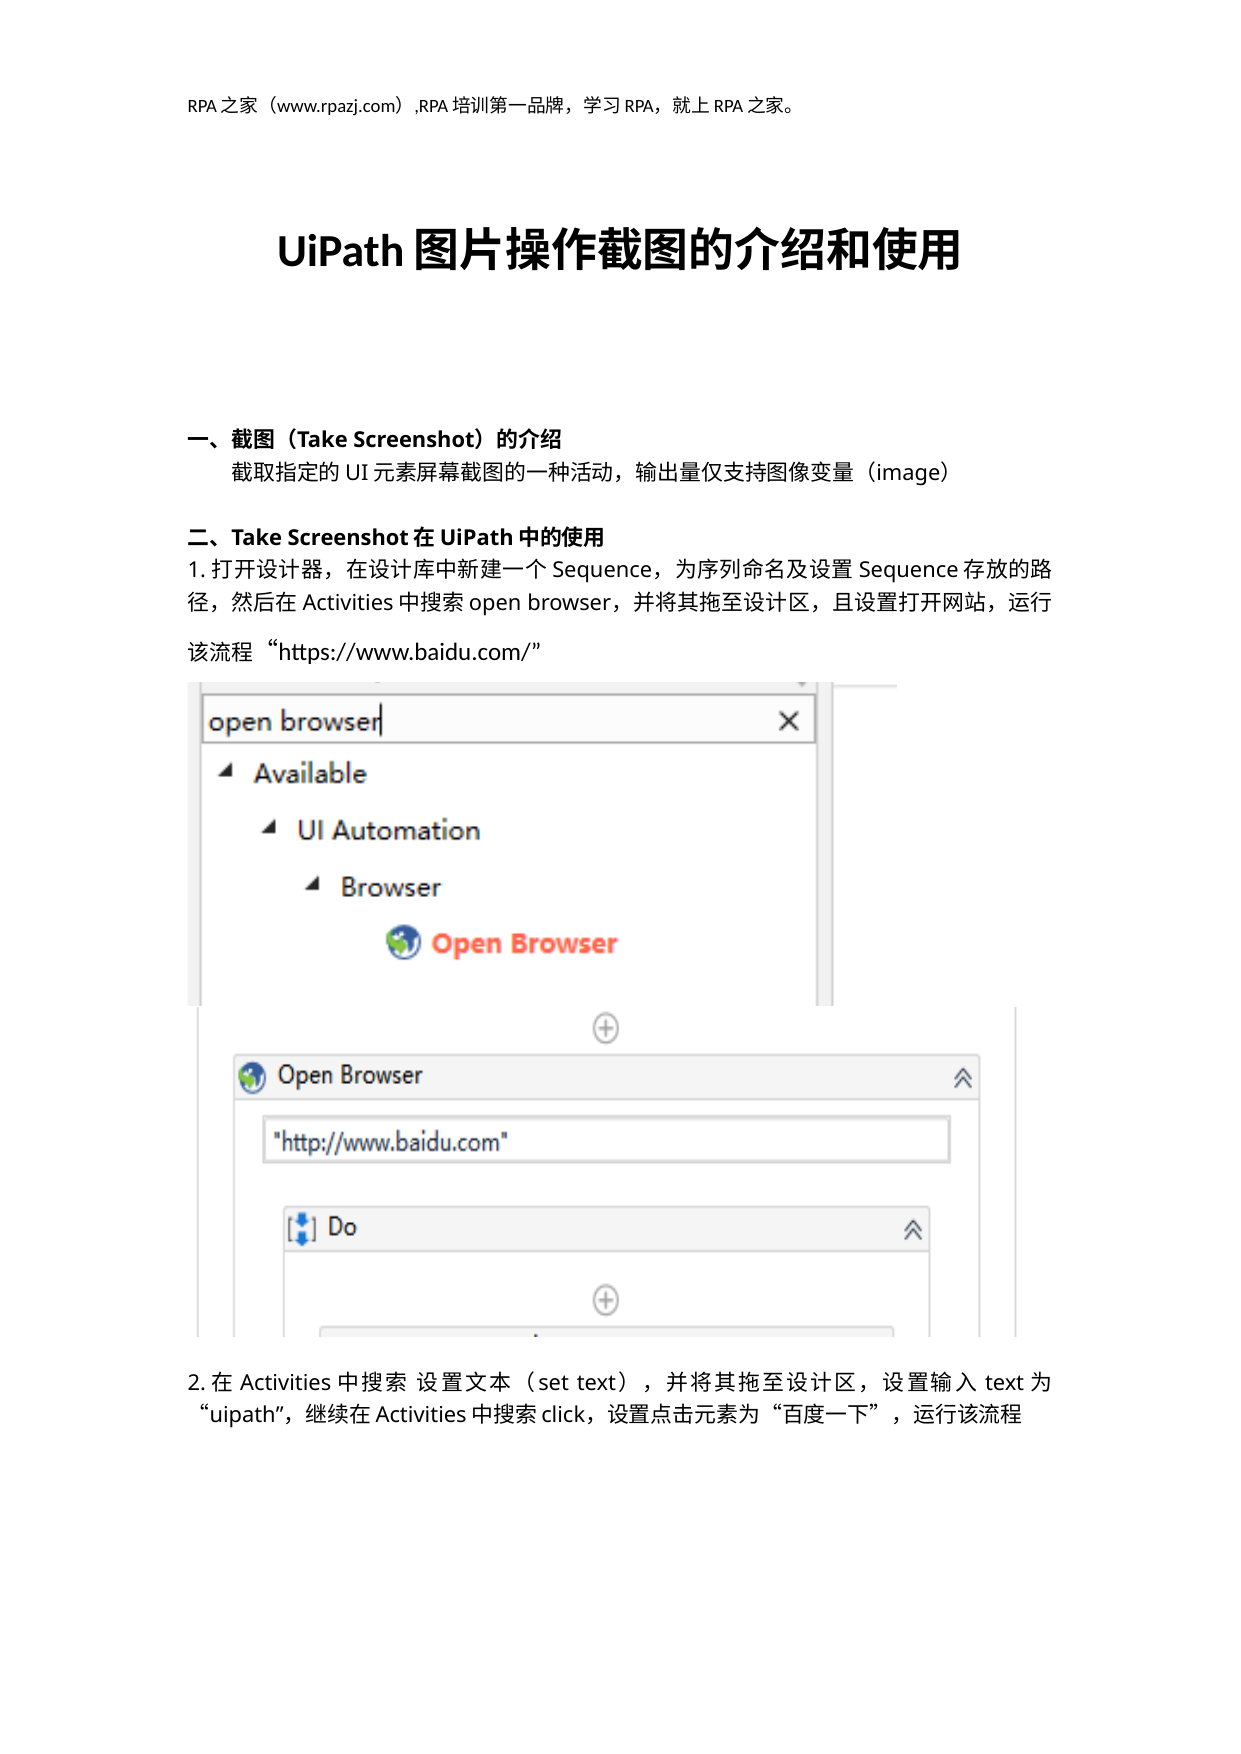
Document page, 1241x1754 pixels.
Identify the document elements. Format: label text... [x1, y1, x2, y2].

list 二、Take Screenshot在UiPath中的使用 [187, 519, 1053, 552]
subtitle UiPath图片操作截图的介绍和使用 [187, 197, 1053, 295]
list 在Activities中搜索 设置文本（set text），并将其拖至设计区，设置输入text为“uipath”，继续在Activities中搜索click，设置点击元素为“百度一下”，运行该流程 [187, 1364, 1053, 1429]
list 截图（Take Screenshot）的介绍 [187, 422, 1053, 454]
picture [187, 682, 897, 1006]
list 截取指定的UI元素屏幕截图的一种活动，输出量仅支持图像变量（image） [187, 454, 1053, 487]
picture [187, 1007, 1077, 1337]
list 打开设计器，在设计库中新建一个Sequence，为序列命名及设置Sequence存放的路径，然后在Activities中搜索open browser，并将其拖至设计区，且设置打开网站，运行该流程“https://www.baidu.com/” [187, 552, 1053, 682]
